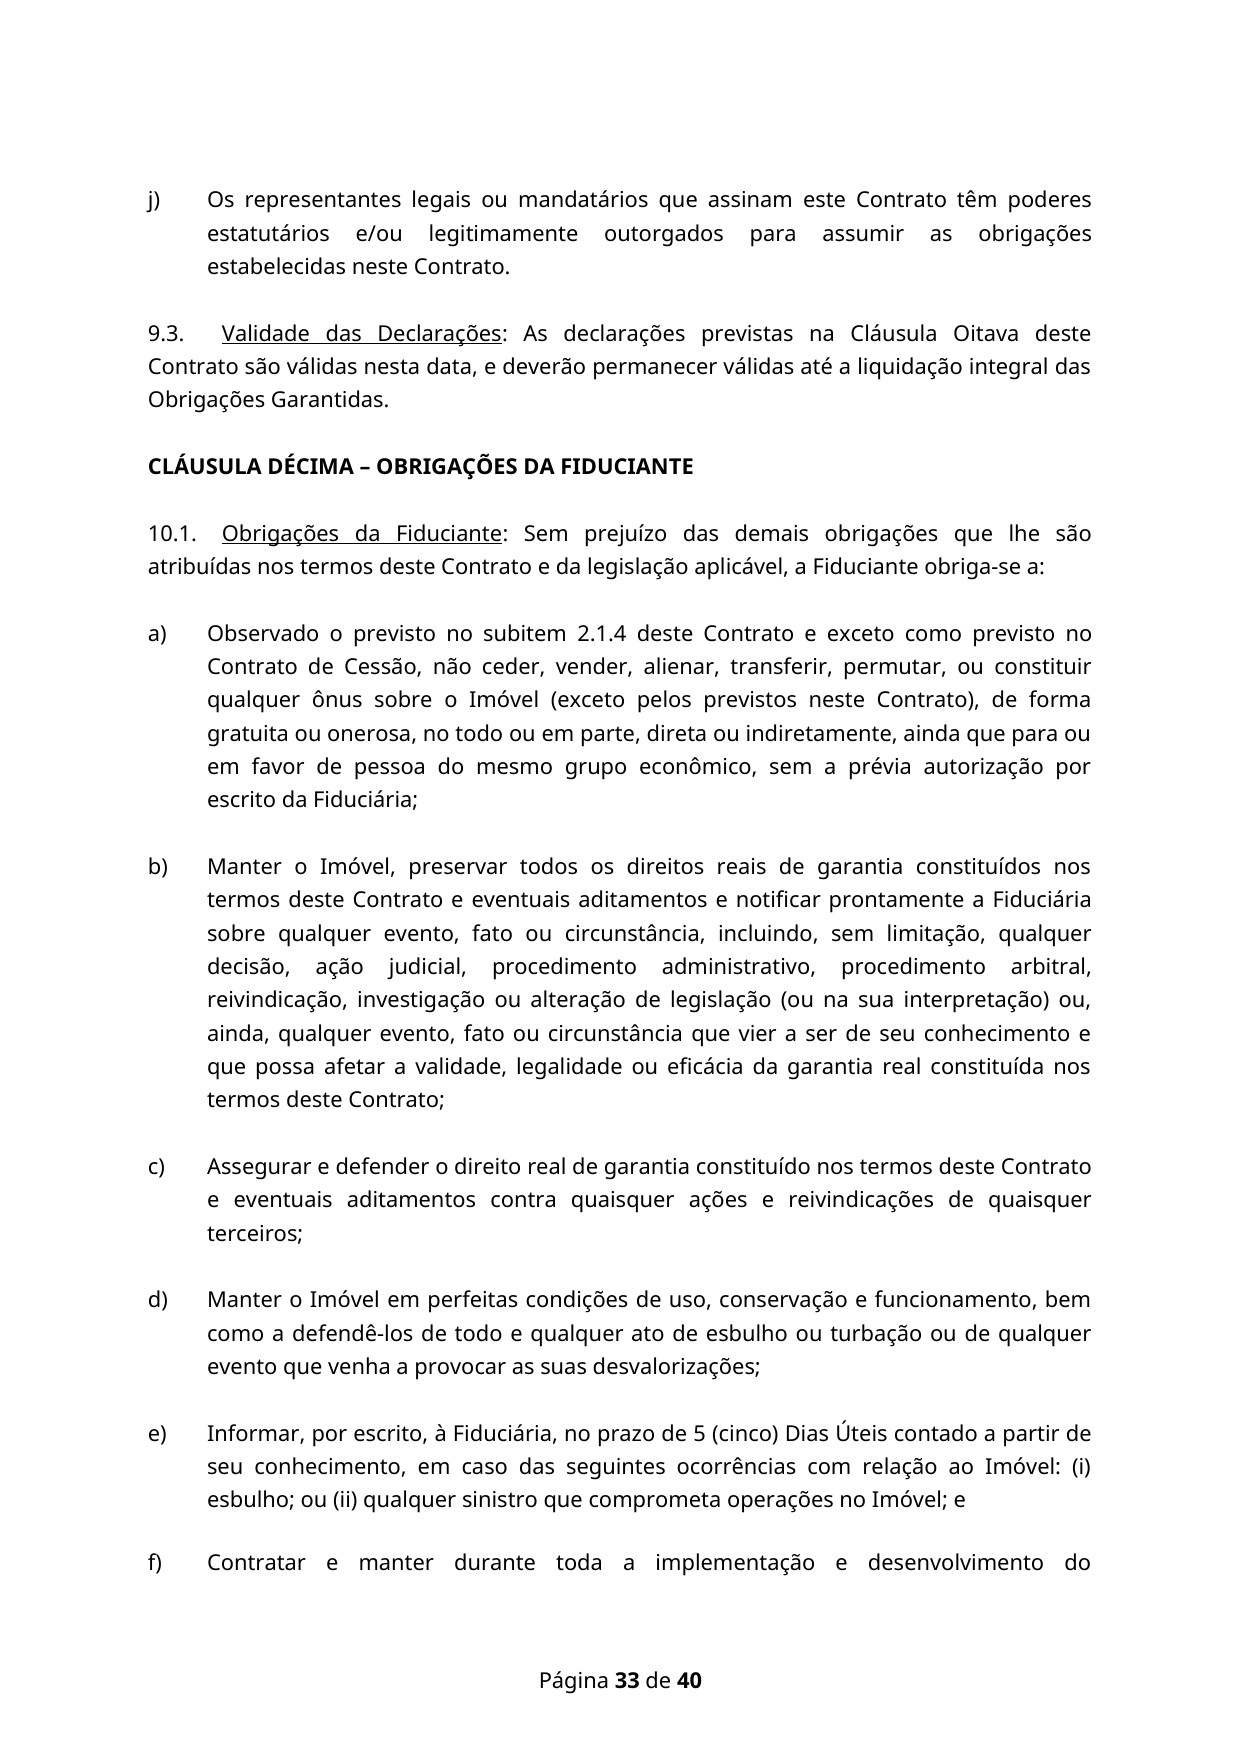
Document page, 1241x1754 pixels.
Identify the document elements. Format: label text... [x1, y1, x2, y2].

list Assegurar e defender o direito real de garantia constituído nos termos deste Contrato e eventuais aditamentos contra quaisquer ações e reivindicações de quaisquer terceiros; [148, 1148, 1092, 1248]
list Manter o Imóvel em perfeitas condições de uso, conservação e funcionamento, bem como a defendê-los de todo e qualquer ato de esbulho ou turbação ou de qualquer evento que venha a provocar as suas desvalorizações; [148, 1281, 1092, 1381]
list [148, 1544, 1092, 1577]
list Informar, por escrito, à Fiduciária, no prazo de 5 (cinco) Dias Úteis contado a partir de seu conhecimento, em caso das seguintes ocorrências com relação ao Imóvel: (i) esbulho; ou (ii) qualquer sinistro que comprometa operações no Imóvel; e [148, 1414, 1092, 1514]
list Validade das Declarações: As declarações previstas na Cláusula Oitava deste Contrato são válidas nesta data, e deverão permanecer válidas até a liquidação integral das Obrigações Garantidas. [148, 314, 1092, 414]
list CLÁUSULA DÉCIMA – OBRIGAÇÕES DA FIDUCIANTE [148, 448, 1092, 481]
list Observado o previsto no subitem 2.1.4 deste Contrato e exceto como previsto no Contrato de Cessão, não ceder, vender, alienar, transferir, permutar, ou constituir qualquer ônus sobre o Imóvel (exceto pelos previstos neste Contrato), de forma gratuita ou onerosa, no todo ou em parte, direta ou indiretamente, ainda que para ou em favor de pessoa do mesmo grupo econômico, sem a prévia autorização por escrito da Fiduciária; [148, 614, 1092, 814]
list Manter o Imóvel, preservar todos os direitos reais de garantia constituídos nos termos deste Contrato e eventuais aditamentos e notificar prontamente a Fiduciária sobre qualquer evento, fato ou circunstância, incluindo, sem limitação, qualquer decisão, ação judicial, procedimento administrativo, procedimento arbitral, reivindicação, investigação ou alteração de legislação (ou na sua interpretação) ou, ainda, qualquer evento, fato ou circunstância que vier a ser de seu conhecimento e que possa afetar a validade, legalidade ou eficácia da garantia real constituída nos termos deste Contrato; [148, 848, 1092, 1114]
list Os representantes legais ou mandatários que assinam este Contrato têm poderes estatutários e/ou legitimamente outorgados para assumir as obrigações estabelecidas neste Contrato. [148, 181, 1092, 281]
list Obrigações da Fiduciante: Sem prejuízo das demais obrigações que lhe são atribuídas nos termos deste Contrato e da legislação aplicável, a Fiduciante obriga-se a: [148, 514, 1092, 581]
